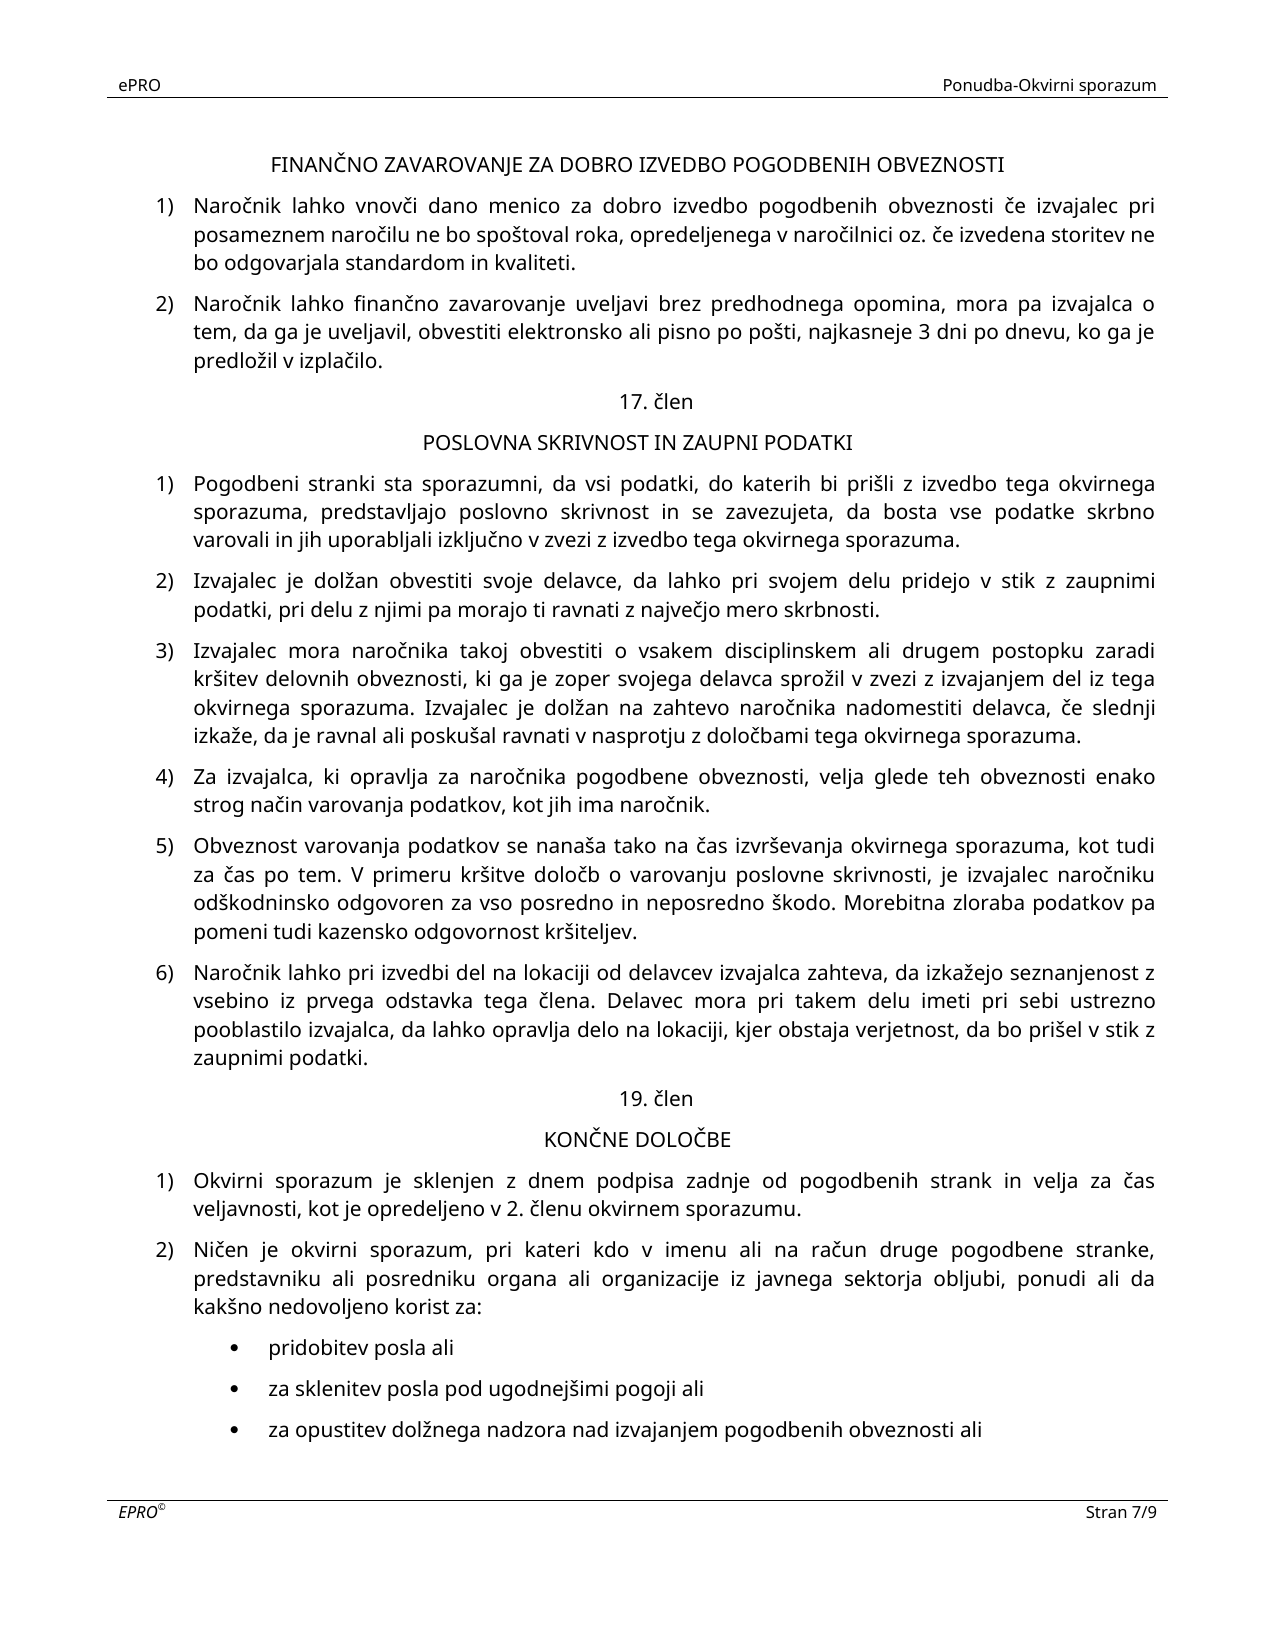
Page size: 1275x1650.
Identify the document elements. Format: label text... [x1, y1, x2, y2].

text 19. člen [155, 1084, 1157, 1112]
list Ničen je okvirni sporazum, pri kateri kdo v imenu ali na račun druge pogodbene stranke, predstavniku ali posredniku organa ali organizacije iz javnega sektorja obljubi, ponudi ali da kakšno nedovoljeno korist za: [155, 1235, 1157, 1321]
text FINANČNO ZAVAROVANJE ZA DOBRO IZVEDBO POGODBENIH OBVEZNOSTI [118, 150, 1157, 179]
list Pogodbeni stranki sta sporazumni, da vsi podatki, do katerih bi prišli z izvedbo tega okvirnega sporazuma, predstavljajo poslovno skrivnost in se zavezujeta, da bosta vse podatke skrbno varovali in jih uporabljali izključno v zvezi z izvedbo tega okvirnega sporazuma. [155, 469, 1157, 554]
list Okvirni sporazum je sklenjen z dnem podpisa zadnje od pogodbenih strank in velja za čas veljavnosti, kot je opredeljeno v 2. členu okvirnem sporazumu. [155, 1166, 1157, 1223]
text 17. člen [155, 387, 1157, 415]
list Naročnik lahko pri izvedbi del na lokaciji od delavcev izvajalca zahteva, da izkažejo seznanjenost z vsebino iz prvega odstavka tega člena. Delavec mora pri takem delu imeti pri sebi ustrezno pooblastilo izvajalca, da lahko opravlja delo na lokaciji, kjer obstaja verjetnost, da bo prišel v stik z zaupnimi podatki. [155, 958, 1157, 1072]
list Naročnik lahko vnovči dano menico za dobro izvedbo pogodbenih obveznosti če izvajalec pri posameznem naročilu ne bo spoštoval roka, opredeljenega v naročilnici oz. če izvedena storitev ne bo odgovarjala standardom in kvaliteti. [155, 191, 1157, 277]
list Za izvajalca, ki opravlja za naročnika pogodbene obveznosti, velja glede teh obveznosti enako strog način varovanja podatkov, kot jih ima naročnik. [155, 762, 1157, 819]
list Izvajalec mora naročnika takoj obvestiti o vsakem disciplinskem ali drugem postopku zaradi kršitev delovnih obveznosti, ki ga je zoper svojega delavca sprožil v zvezi z izvajanjem del iz tega okvirnega sporazuma. Izvajalec je dolžan na zahtevo naročnika nadomestiti delavca, če slednji izkaže, da je ravnal ali poskušal ravnati v nasprotju z določbami tega okvirnega sporazuma. [155, 636, 1157, 750]
text KONČNE DOLOČBE [118, 1125, 1157, 1153]
list pridobitev posla ali [231, 1333, 1157, 1362]
list Obveznost varovanja podatkov se nanaša tako na čas izvrševanja okvirnega sporazuma, kot tudi za čas po tem. V primeru kršitve določb o varovanju poslovne skrivnosti, je izvajalec naročniku odškodninsko odgovoren za vso posredno in neposredno škodo. Morebitna zloraba podatkov pa pomeni tudi kazensko odgovornost kršiteljev. [155, 832, 1157, 945]
text POSLOVNA SKRIVNOST IN ZAUPNI PODATKI [118, 428, 1157, 456]
list Naročnik lahko finančno zavarovanje uveljavi brez predhodnega opomina, mora pa izvajalca o tem, da ga je uveljavil, obvestiti elektronsko ali pisno po pošti, najkasneje 3 dni po dnevu, ko ga je predložil v izplačilo. [155, 289, 1157, 374]
list za opustitev dolžnega nadzora nad izvajanjem pogodbenih obveznosti ali [231, 1415, 1157, 1443]
list za sklenitev posla pod ugodnejšimi pogoji ali [231, 1374, 1157, 1402]
list Izvajalec je dolžan obvestiti svoje delavce, da lahko pri svojem delu pridejo v stik z zaupnimi podatki, pri delu z njimi pa morajo ti ravnati z največjo mero skrbnosti. [155, 567, 1157, 623]
